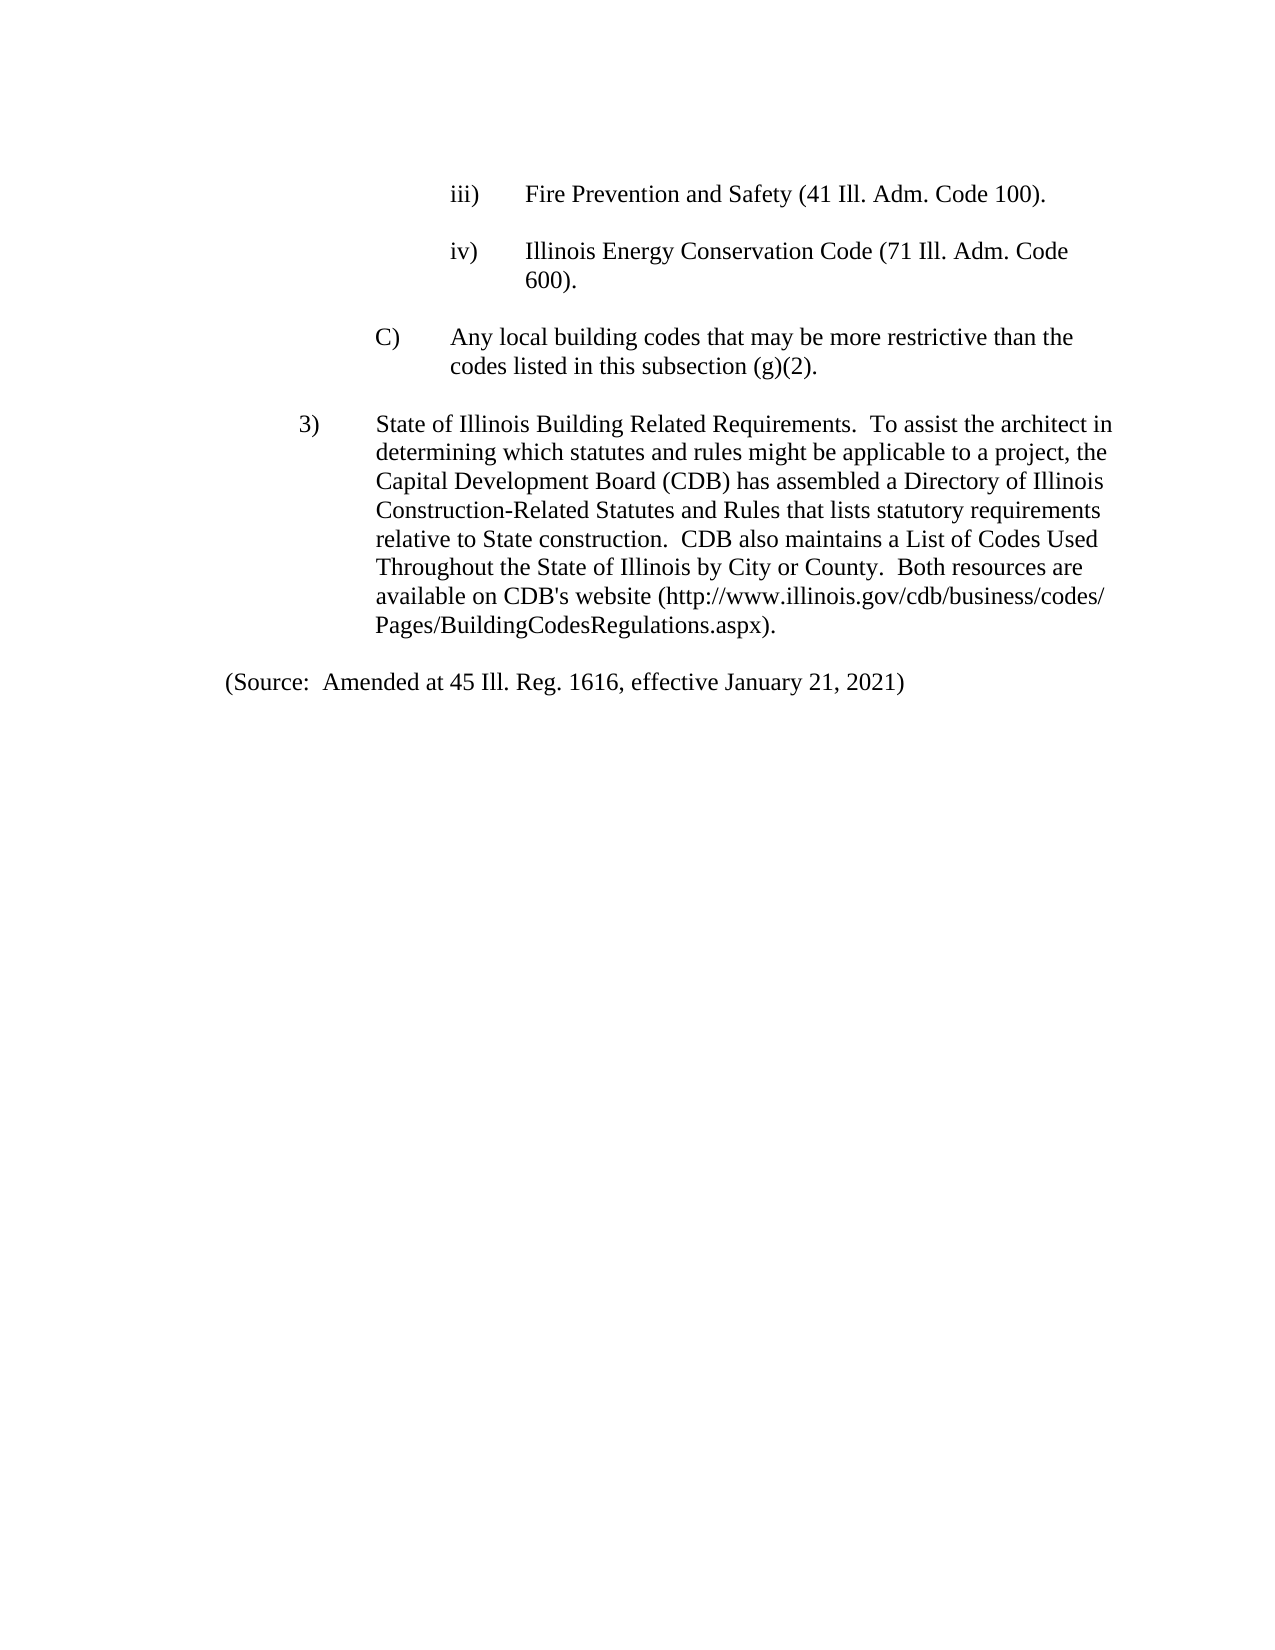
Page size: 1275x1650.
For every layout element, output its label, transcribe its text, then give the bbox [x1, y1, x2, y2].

text 3) State of Illinois Building Related Requirements. To assist the architect in determining which statutes and rules might be applicable to a project, the Capital Development Board (CDB) has assembled a Directory of Illinois Construction-Related Statutes and Rules that lists statutory requirements relative to State construction. CDB also maintains a List of Codes Used Throughout the State of Illinois by City or County. Both resources are available on CDB's website (http://www.illinois.gov/cdb/business/codes/ [298, 409, 1125, 610]
text iv) Illinois Energy Conservation Code (71 Ill. Adm. Code 600). [450, 236, 1125, 294]
text (Source: Amended at 45 Ill. Reg. 1616, effective January 21, 2021) [225, 667, 1125, 696]
text C) Any local building codes that may be more restrictive than the codes listed in this subsection (g)(2). [375, 322, 1125, 380]
text iii) Fire Prevention and Safety (41 Ill. Adm. Code 100). [450, 179, 1125, 207]
text Pages/BuildingCodesRegulations.aspx). [375, 610, 1125, 639]
